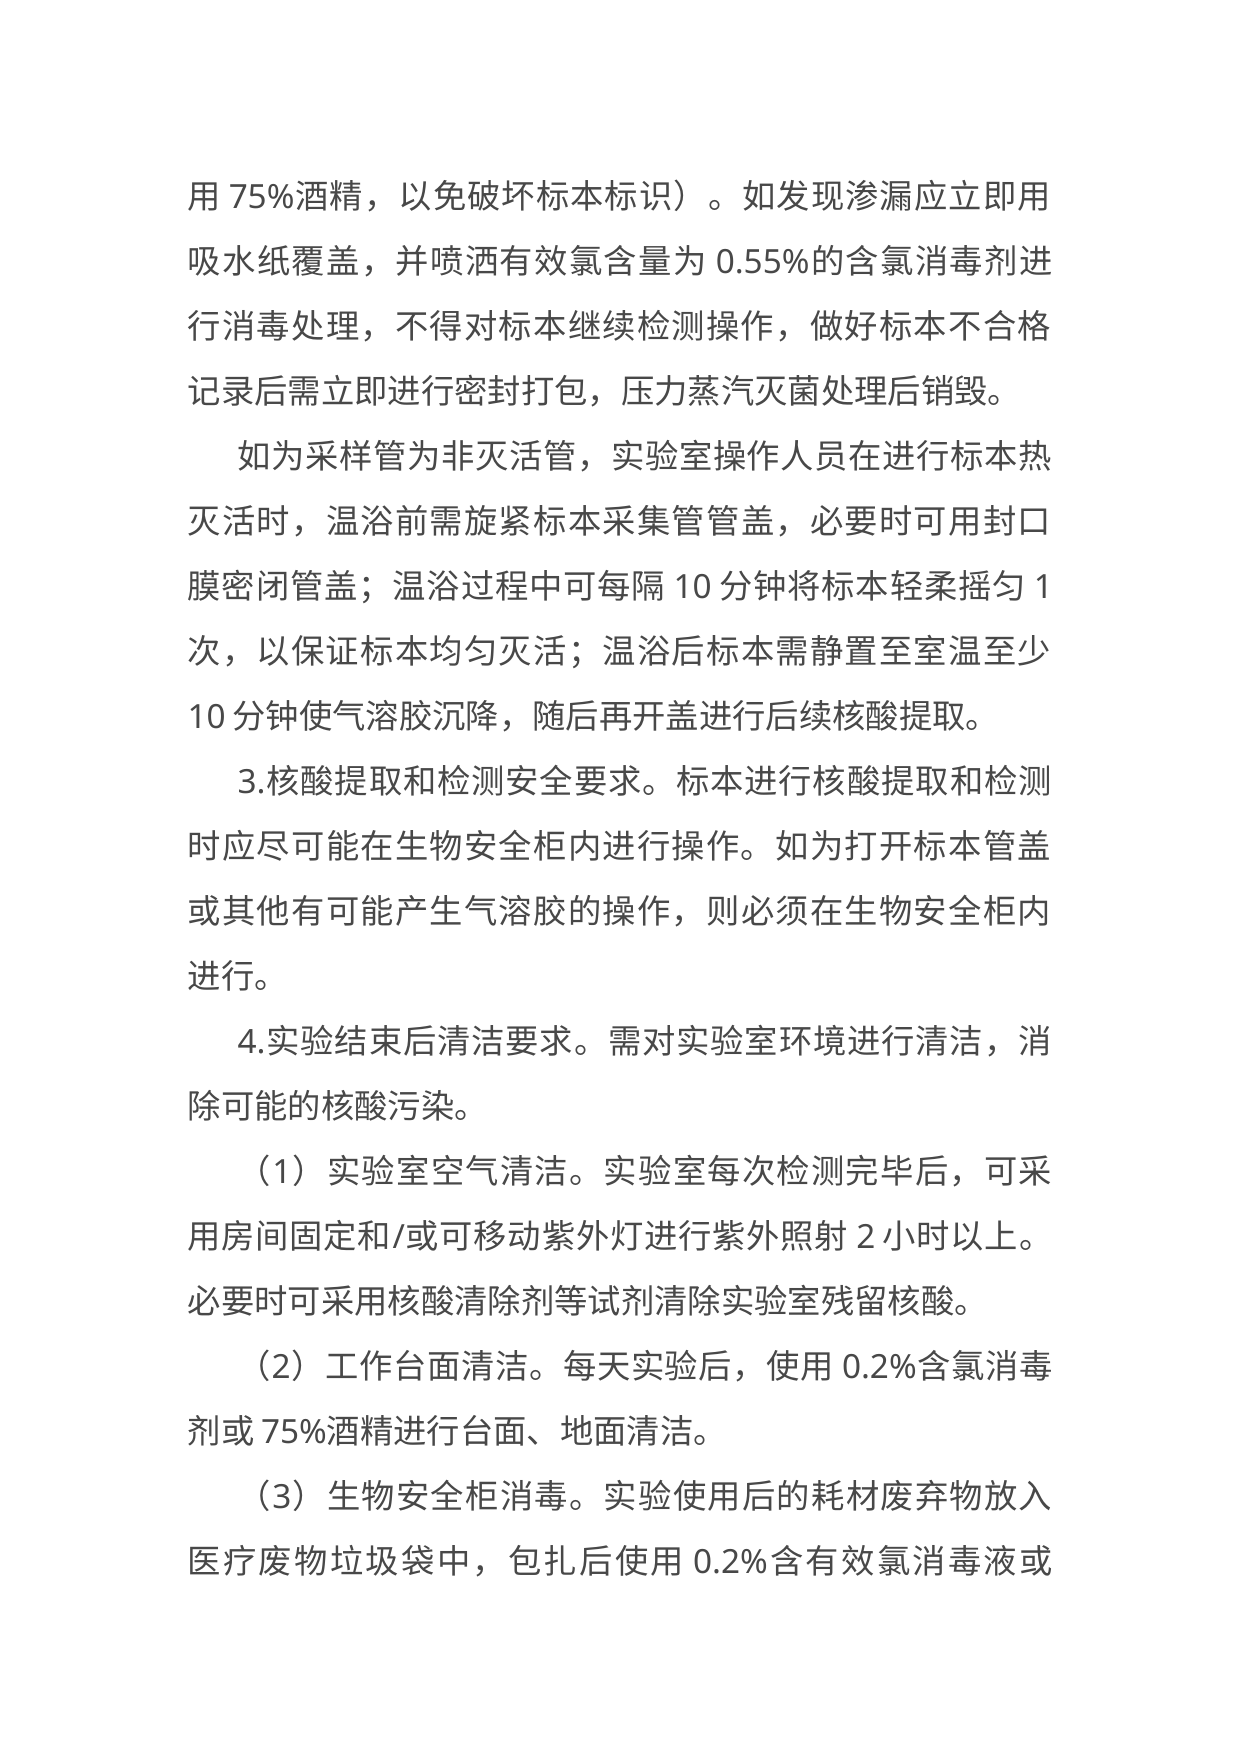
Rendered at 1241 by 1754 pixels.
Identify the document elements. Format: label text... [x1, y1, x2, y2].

text 3.核酸提取和检测安全要求。标本进行核酸提取和检测时应尽可能在生物安全柜内进行操作。如为打开标本管盖或其他有可能产生气溶胶的操作，则必须在生物安全柜内进行。 [187, 747, 1053, 1007]
text （1）实验室空气清洁。实验室每次检测完毕后，可采用房间固定和/或可移动紫外灯进行紫外照射2小时以上。必要时可采用核酸清除剂等试剂清除实验室残留核酸。 [187, 1137, 1053, 1332]
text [187, 162, 1053, 422]
text （2）工作台面清洁。每天实验后，使用0.2%含氯消毒剂或75%酒精进行台面、地面清洁。 [187, 1332, 1053, 1462]
text 如为采样管为非灭活管，实验室操作人员在进行标本热灭活时，温浴前需旋紧标本采集管管盖，必要时可用封口膜密闭管盖；温浴过程中可每隔10分钟将标本轻柔摇匀1次，以保证标本均匀灭活；温浴后标本需静置至室温至少10分钟使气溶胶沉降，随后再开盖进行后续核酸提取。 [187, 422, 1053, 747]
text 4.实验结束后清洁要求。需对实验室环境进行清洁，消除可能的核酸污染。 [187, 1007, 1053, 1137]
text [187, 1462, 1053, 1592]
